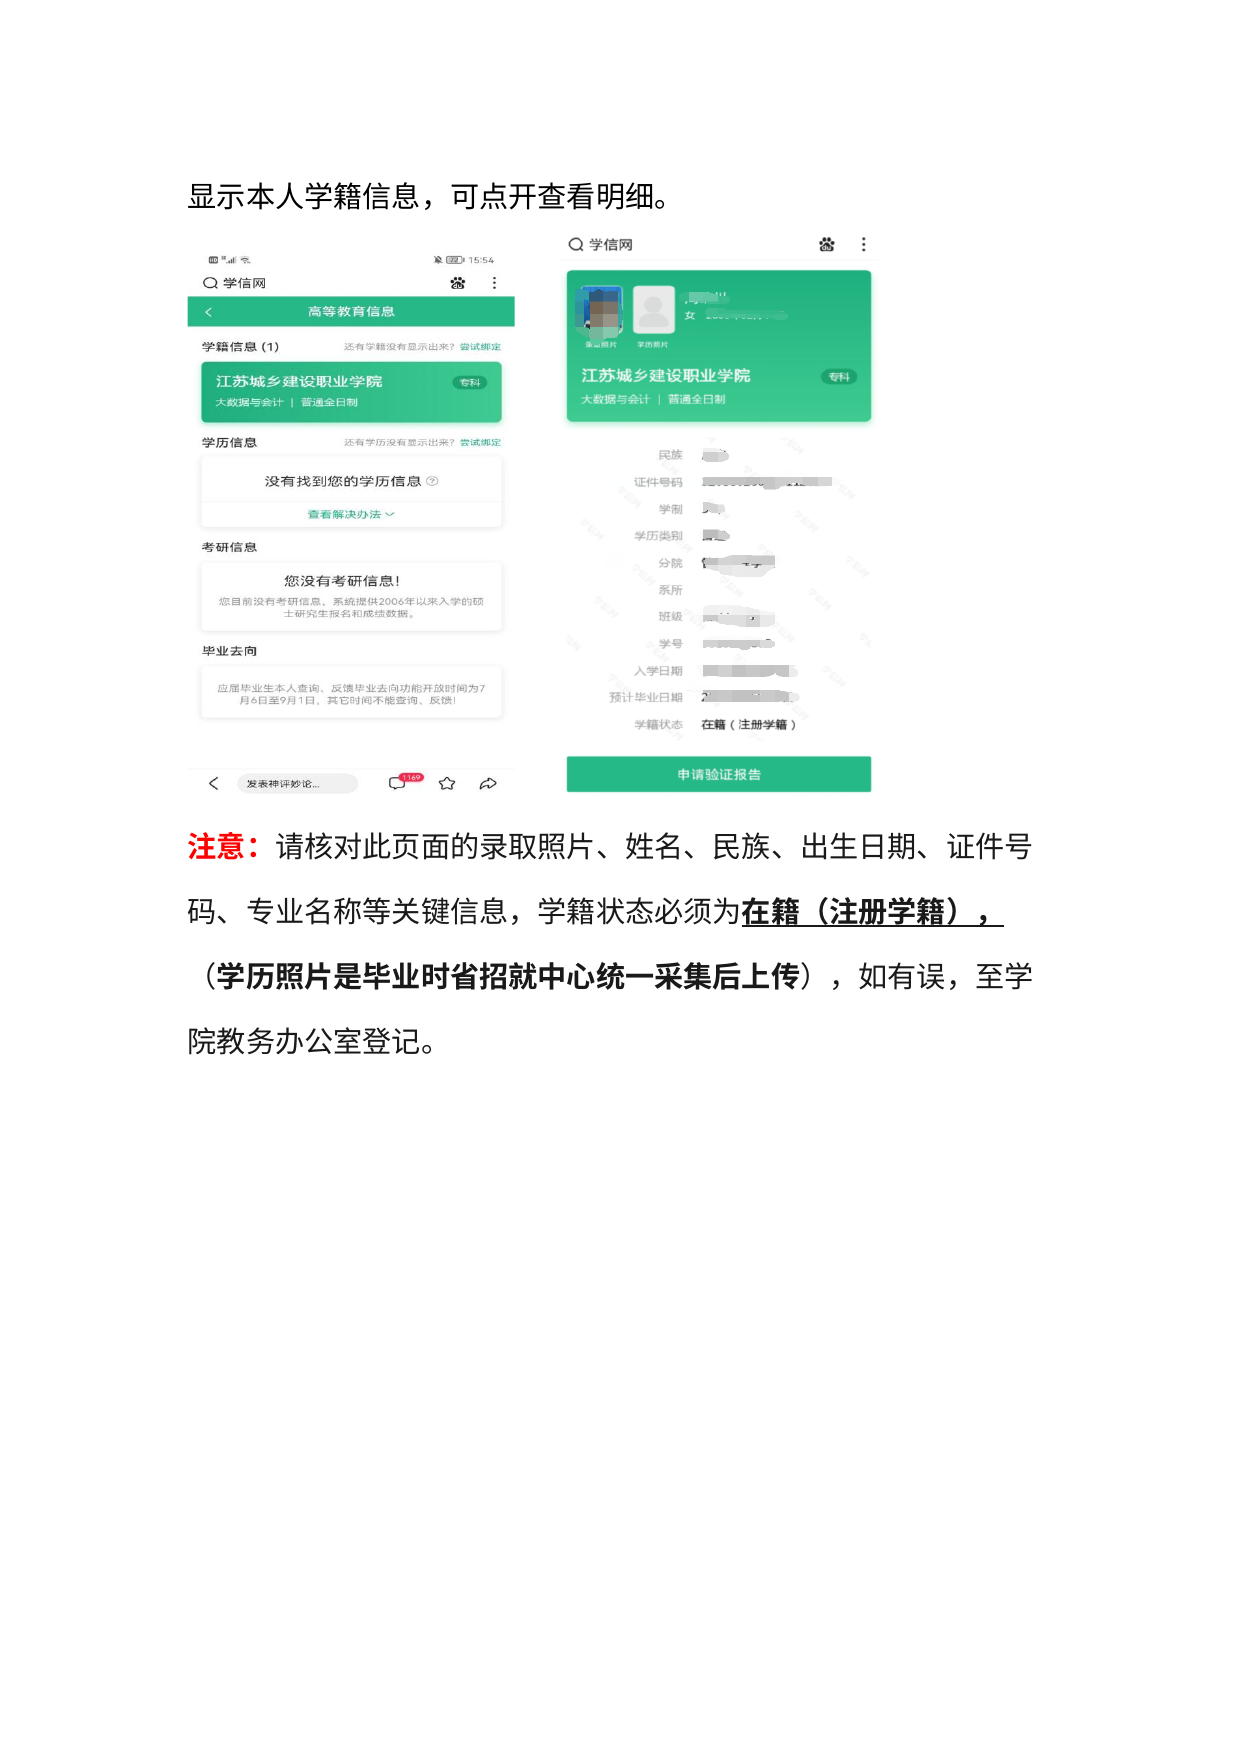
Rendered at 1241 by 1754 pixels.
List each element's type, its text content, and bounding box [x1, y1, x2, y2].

picture [560, 227, 879, 798]
text 显示本人学籍信息，可点开查看明细。 [187, 162, 1053, 227]
text 注意：请核对此页面的录取照片、姓名、民族、出生日期、证件号码、专业名称等关键信息，学籍状态必须为在籍（注册学籍），（学历照片是毕业时省招就中心统一采集后上传），如有误，至学院教务办公室登记。 [187, 812, 1053, 1072]
picture [187, 246, 515, 798]
